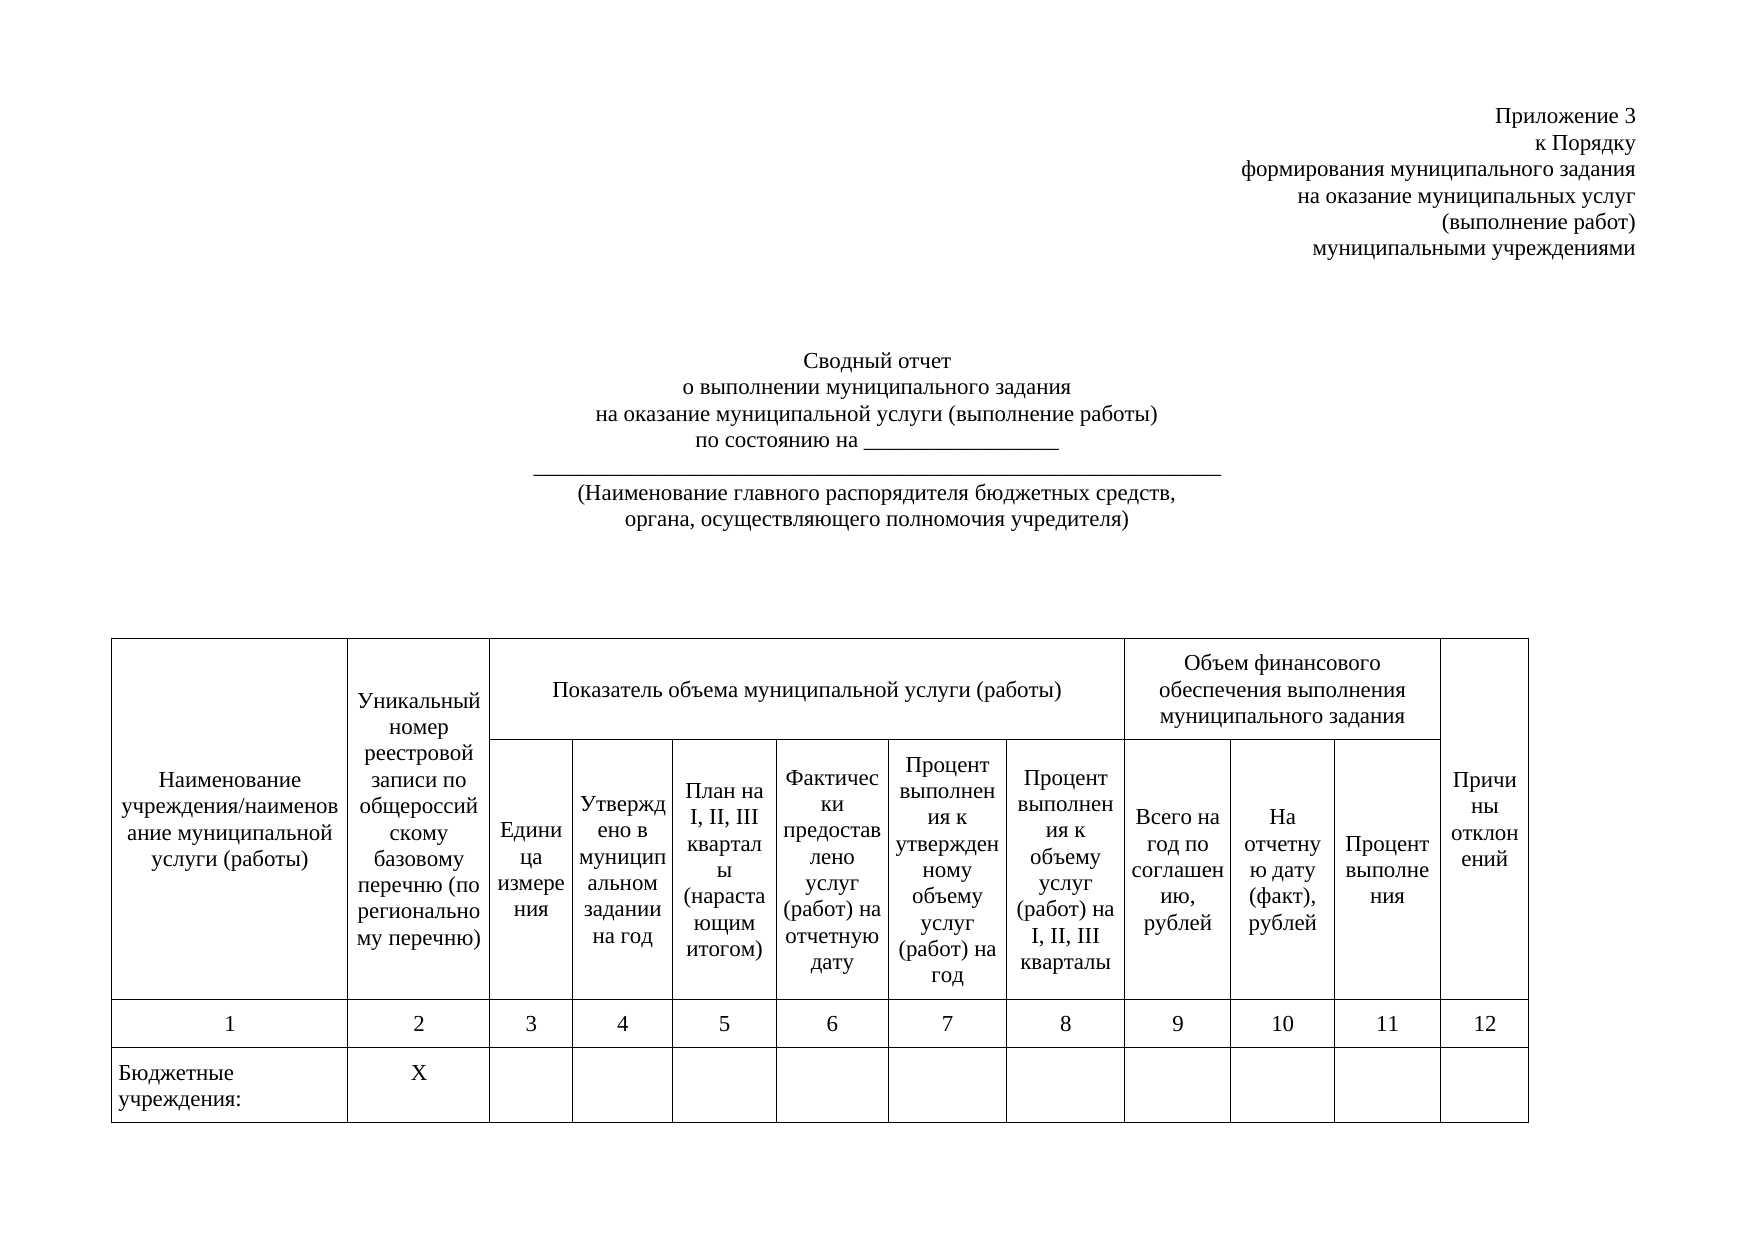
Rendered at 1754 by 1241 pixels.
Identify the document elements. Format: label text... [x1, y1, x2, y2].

text муниципальными учреждениями [118, 234, 1636, 261]
table_header Показатель объема муниципальной услуги (работы) [490, 639, 1124, 739]
text к Порядку [118, 129, 1636, 155]
text ____________________________________________________________ [118, 452, 1636, 479]
table_cell 6 [777, 1000, 888, 1047]
table_header Уникальный номер реестровой записи по общероссийскому базовому перечню (по региональному перечню) [348, 639, 489, 998]
table_cell На отчетную дату (факт), рублей [1231, 740, 1334, 998]
text органа, осуществляющего полномочия учредителя) [118, 505, 1636, 532]
text по состоянию на _________________ [118, 426, 1636, 452]
table_cell 3 [490, 1000, 572, 1047]
table_cell [1125, 1048, 1230, 1122]
table_cell [777, 1048, 888, 1122]
table_cell 2 [348, 1000, 489, 1047]
text формирования муниципального задания [118, 155, 1636, 182]
table_cell 7 [889, 1000, 1006, 1047]
text Сводный отчет [118, 347, 1636, 373]
table_cell 5 [673, 1000, 776, 1047]
table_cell 12 [1441, 1000, 1528, 1047]
table_cell 9 [1125, 1000, 1230, 1047]
table_cell 10 [1231, 1000, 1334, 1047]
table_cell 11 [1335, 1000, 1440, 1047]
table_cell Фактически предоставлено услуг (работ) на отчетную дату [777, 740, 888, 998]
table_cell Бюджетные учреждения: [112, 1048, 347, 1122]
table_cell 8 [1007, 1000, 1124, 1047]
table_cell [573, 1048, 672, 1122]
table_cell 4 [573, 1000, 672, 1047]
table_cell [1007, 1048, 1124, 1122]
table_header Объем финансового обеспечения выполнения муниципального задания [1125, 639, 1440, 739]
table_cell План на I, II, III кварталы (нарастающим итогом) [673, 740, 776, 998]
table_cell Процент выполнения к объему услуг (работ) на I, II, III кварталы [1007, 740, 1124, 998]
text (Наименование главного распорядителя бюджетных средств, [118, 479, 1636, 505]
table_header Наименование учреждения/наименование муниципальной услуги (работы) [112, 639, 347, 998]
table_cell Единица измерения [490, 740, 572, 998]
table_cell Процент выполнения [1335, 740, 1440, 998]
table_cell [889, 1048, 1006, 1122]
table_cell Утверждено в муниципальном задании на год [573, 740, 672, 998]
table_cell [1231, 1048, 1334, 1122]
table_cell Процент выполнения к утвержденному объему услуг (работ) на год [889, 740, 1006, 998]
table_header Причины отклонений [1441, 639, 1528, 998]
text на оказание муниципальных услуг [118, 182, 1636, 208]
text на оказание муниципальной услуги (выполнение работы) [118, 400, 1636, 426]
table_cell [1335, 1048, 1440, 1122]
text (выполнение работ) [118, 208, 1636, 234]
table_cell [490, 1048, 572, 1122]
table_cell [1441, 1048, 1528, 1122]
table_cell [673, 1048, 776, 1122]
table_cell 1 [112, 1000, 347, 1047]
text о выполнении муниципального задания [118, 373, 1636, 400]
text Приложение 3 [118, 103, 1636, 129]
table_cell Всего на год по соглашению, рублей [1125, 740, 1230, 998]
table_cell X [348, 1048, 489, 1122]
